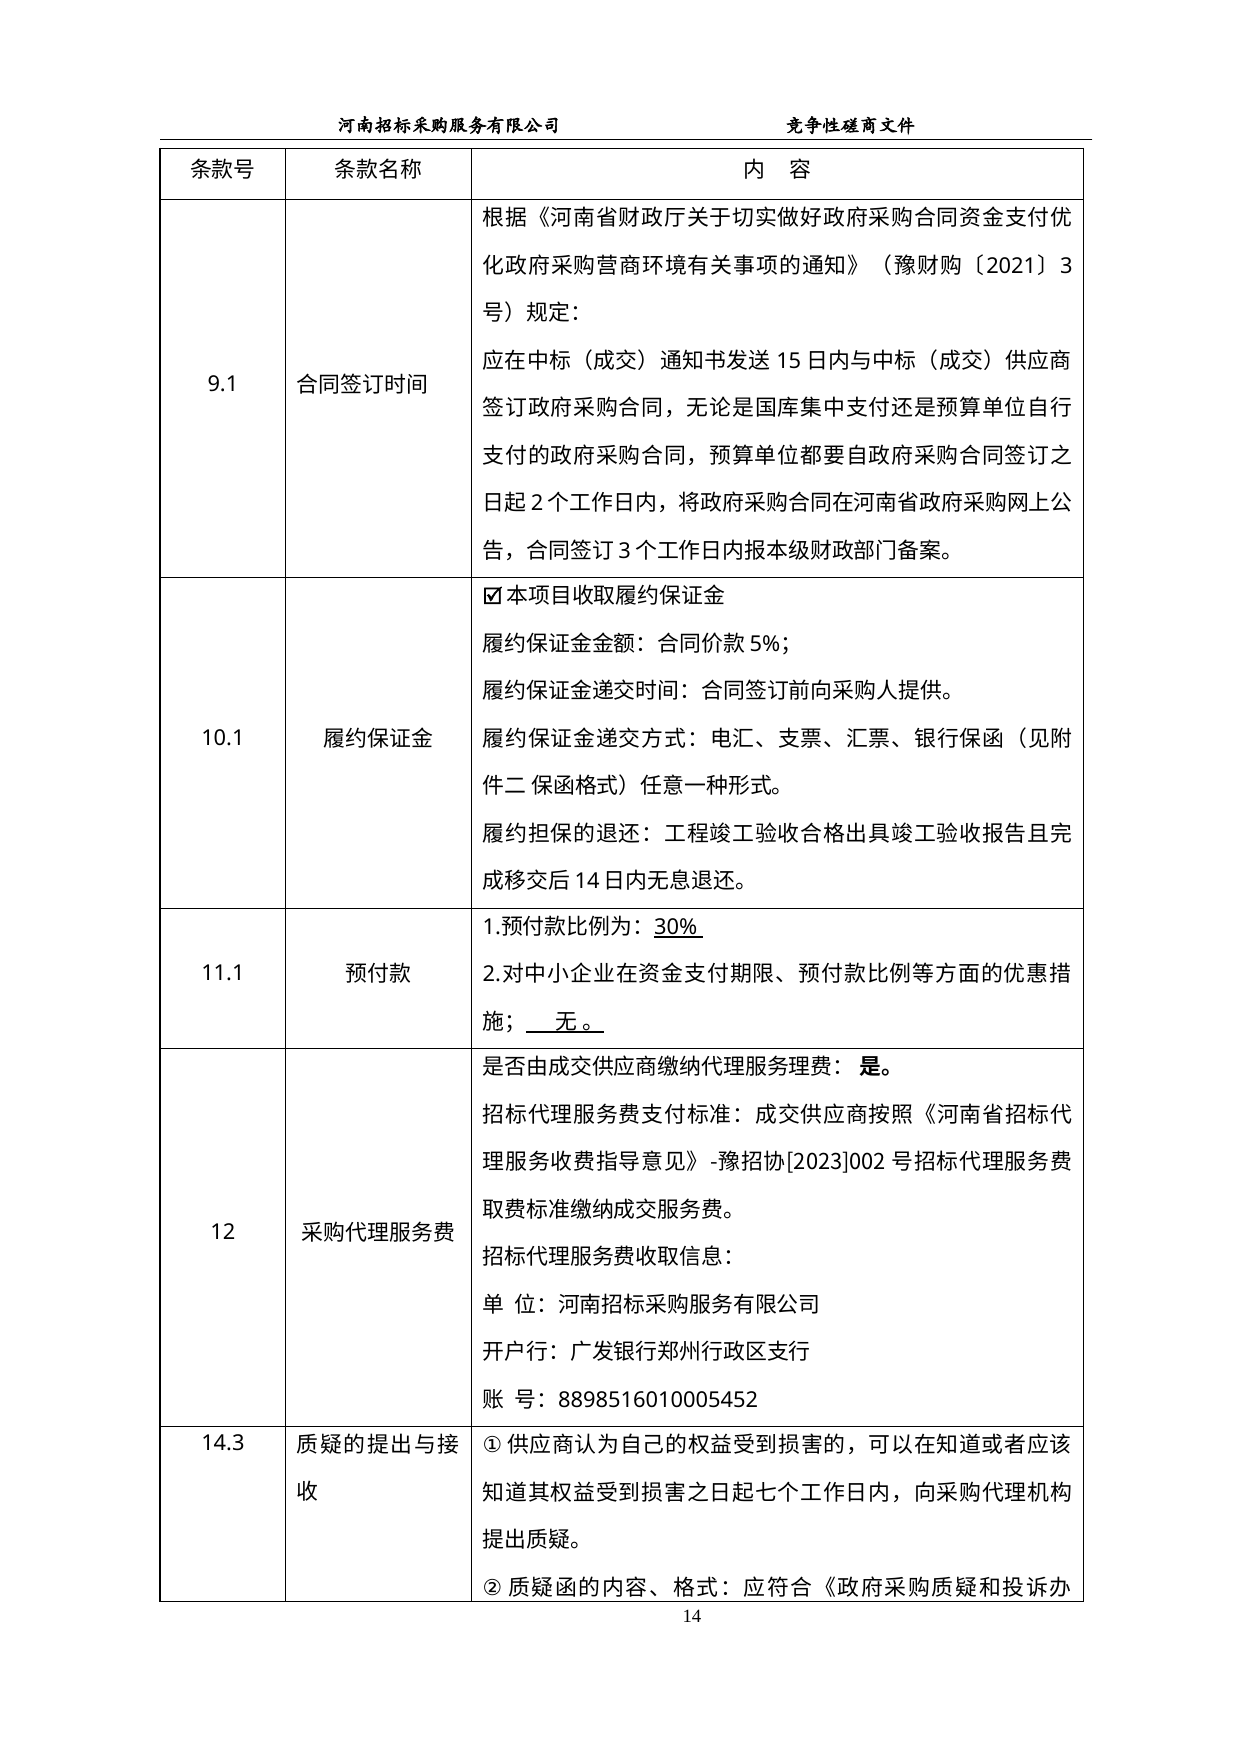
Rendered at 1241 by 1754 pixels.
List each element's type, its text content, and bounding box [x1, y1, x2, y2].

table_cell 采购代理服务费 [286, 1049, 471, 1426]
table_header 条款号 [161, 149, 285, 199]
table_header 内 容 [472, 149, 1083, 199]
table_cell 11.1 [161, 909, 285, 1048]
table_header 条款名称 [286, 149, 471, 199]
table_cell 9.1 [161, 200, 285, 577]
table_cell 1.预付款比例为：30% 2.对中小企业在资金支付期限、预付款比例等方面的优惠措施； 无 。 [472, 909, 1083, 1048]
table_cell 合同签订时间 [286, 200, 471, 577]
table_cell 根据《河南省财政厅关于切实做好政府采购合同资金支付优化政府采购营商环境有关事项的通知》（豫财购〔2021〕3号）规定： 应在中标（成交）通知书发送15日内与中标（成交）供应商签订政府采购合同，无论是国库集中支付还是预算单位自行支付的政府采购合同，预算单位都要自政府采购合同签订之日起2个工作日内，将政府采购合同在河南省政府采购网上公告，合同签订3个工作日内报本级财政部门备案。 [472, 200, 1083, 577]
table_cell 14.3 [161, 1427, 285, 1601]
table_cell 10.1 [161, 578, 285, 908]
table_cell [472, 1427, 1083, 1601]
table_cell 本项目收取履约保证金 履约保证金金额：合同价款5%； 履约保证金递交时间：合同签订前向采购人提供。 履约保证金递交方式：电汇、支票、汇票、银行保函（见附件二 保函格式）任意一种形式。 履约担保的退还：工程竣工验收合格出具竣工验收报告且完成移交后14日内无息退还。 [472, 578, 1083, 908]
table_cell 履约保证金 [286, 578, 471, 908]
table_cell 是否由成交供应商缴纳代理服务理费： 是。 招标代理服务费支付标准：成交供应商按照《河南省招标代理服务收费指导意见》-豫招协[2023]002号招标代理服务费取费标准缴纳成交服务费。 招标代理服务费收取信息： 单 位：河南招标采购服务有限公司 开户行：广发银行郑州行政区支行 账 号：8898516010005452 [472, 1049, 1083, 1426]
table_cell 12 [161, 1049, 285, 1426]
table_cell 预付款 [286, 909, 471, 1048]
table_cell 质疑的提出与接收 [286, 1427, 471, 1601]
